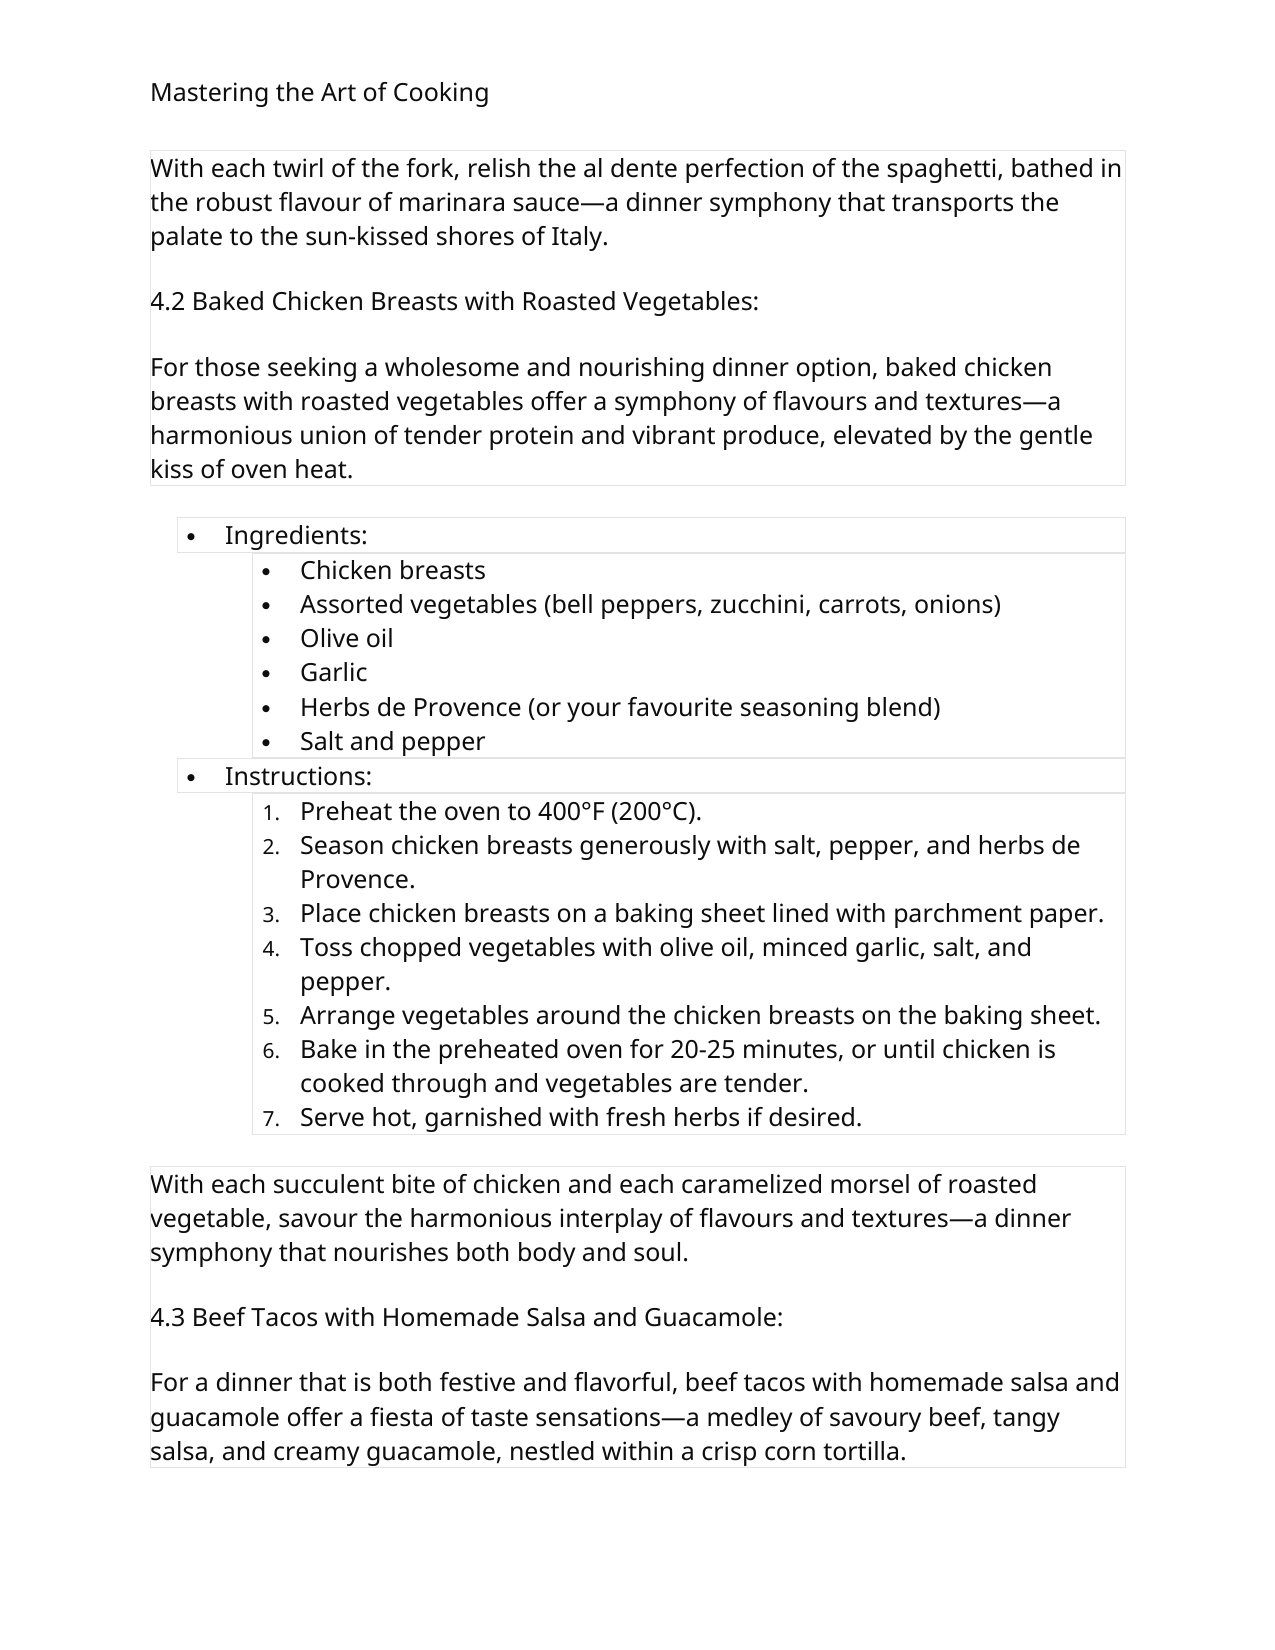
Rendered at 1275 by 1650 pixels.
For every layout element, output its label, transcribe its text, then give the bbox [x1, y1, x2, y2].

list Place chicken breasts on a baking sheet lined with parchment paper. [253, 895, 1125, 929]
list Bake in the preheated oven for 20-25 minutes, or until chicken is cooked through and vegetables are tender. [253, 1031, 1125, 1099]
text With each succulent bite of chicken and each caramelized morsel of roasted vegetable, savour the harmonious interplay of flavours and textures—a dinner symphony that nourishes both body and soul. [151, 1167, 1125, 1268]
list Season chicken breasts generously with salt, pepper, and herbs de Provence. [253, 827, 1125, 895]
list Arrange vegetables around the chicken breasts on the baking sheet. [253, 997, 1125, 1031]
list Preheat the oven to 400°F (200°C). [253, 794, 1125, 827]
text With each twirl of the fork, relish the al dente perfection of the spaghetti, bathed in the robust flavour of marinara sauce—a dinner symphony that transports the palate to the sun-kissed shores of Italy. [151, 151, 1125, 253]
list Instructions: [178, 759, 1125, 792]
list Serve hot, garnished with fresh herbs if desired. [253, 1099, 1125, 1134]
text 4.2 Baked Chicken Breasts with Roasted Vegetables: [151, 283, 1125, 318]
text For those seeking a wholesome and nourishing dinner option, baked chicken breasts with roasted vegetables offer a symphony of flavours and textures—a harmonious union of tender protein and vibrant produce, elevated by the gentle kiss of oven heat. [151, 349, 1125, 485]
list Herbs de Provence (or your favourite seasoning blend) [253, 689, 1125, 723]
list Salt and pepper [253, 723, 1125, 757]
list Ingredients: [178, 518, 1125, 552]
text 4.3 Beef Tacos with Homemade Salsa and Guacamole: [151, 1299, 1125, 1334]
text For a dinner that is both festive and flavorful, beef tacos with homemade salsa and guacamole offer a fiesta of taste sensations—a medley of savoury beef, tangy salsa, and creamy guacamole, nestled within a crisp corn tortilla. [151, 1364, 1125, 1467]
list Chicken breasts [253, 554, 1125, 586]
list Assorted vegetables (bell peppers, zucchini, carrots, onions) [253, 586, 1125, 621]
list Olive oil [253, 621, 1125, 654]
list Garlic [253, 654, 1125, 689]
list Toss chopped vegetables with olive oil, minced garlic, salt, and pepper. [253, 929, 1125, 997]
